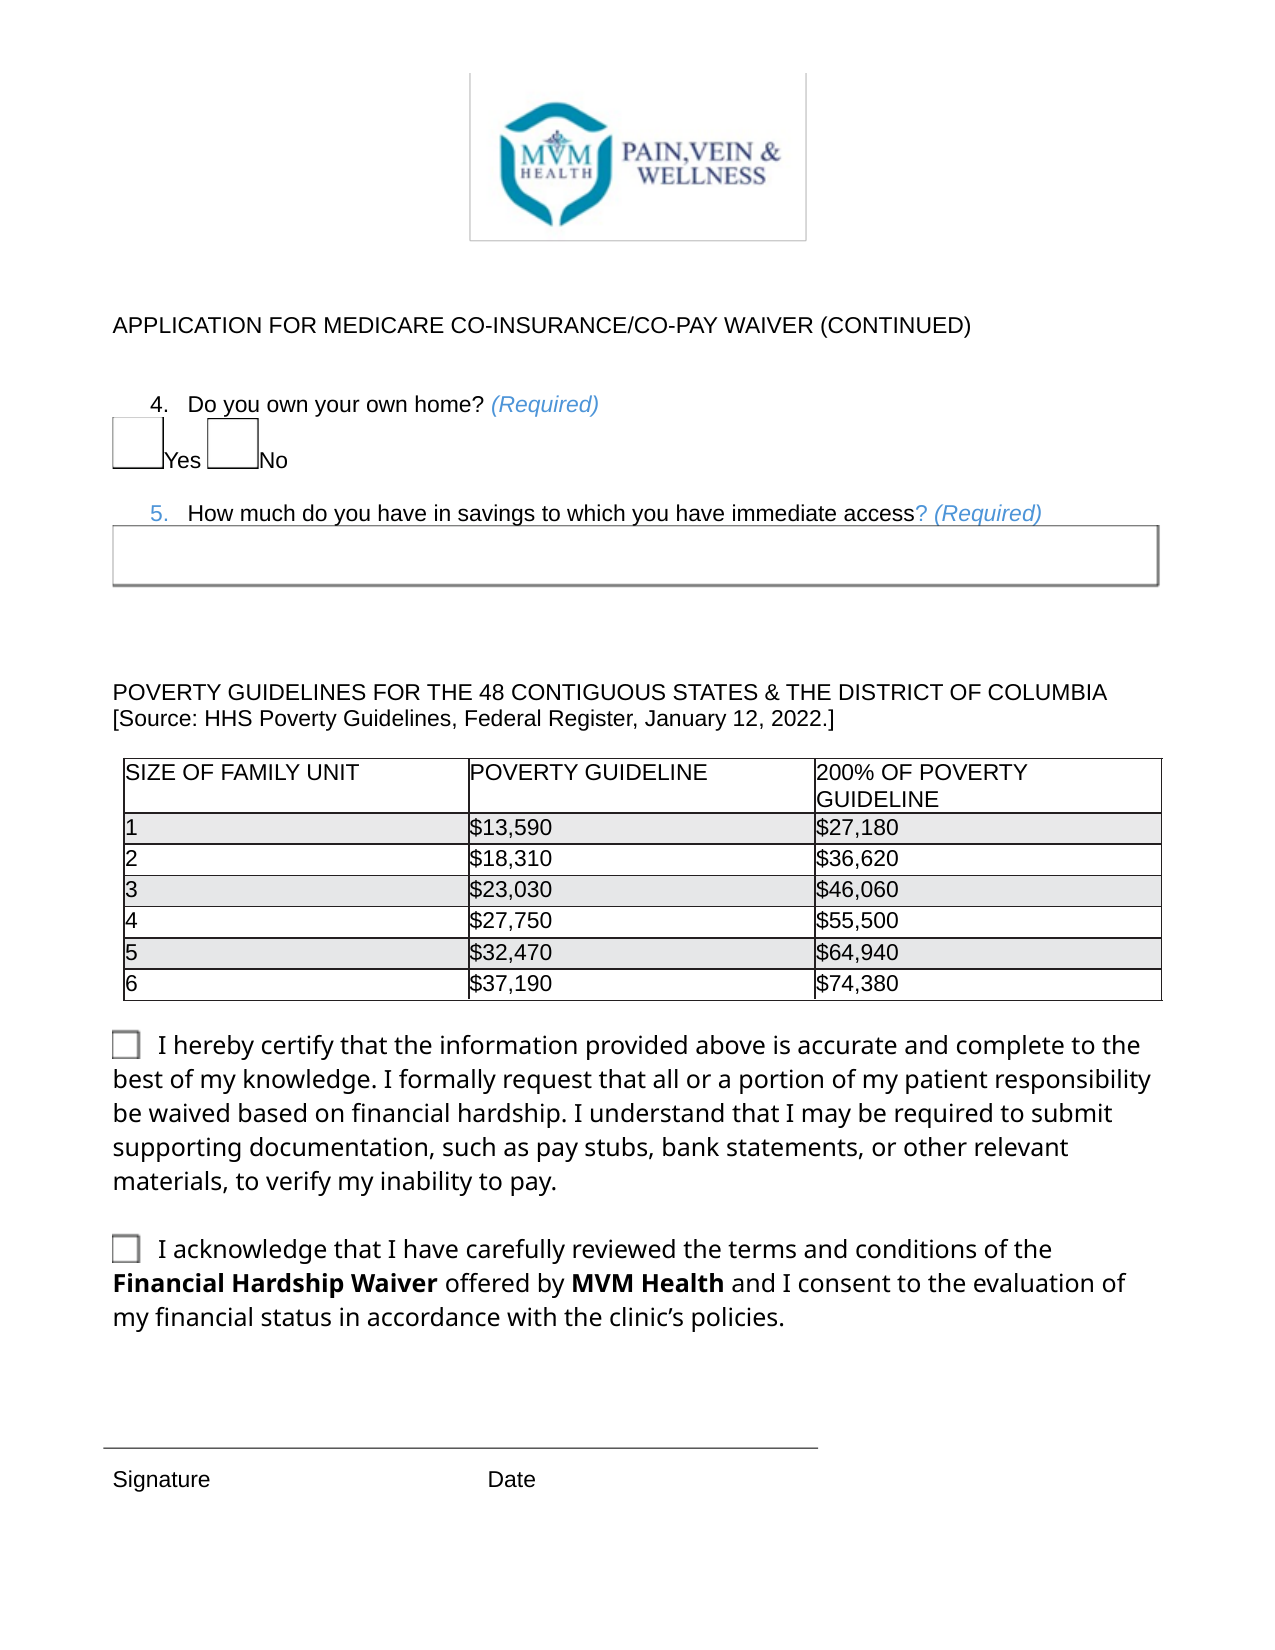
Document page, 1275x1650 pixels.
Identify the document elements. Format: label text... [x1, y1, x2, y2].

table_cell $13,590 [470, 814, 814, 843]
table_header 200% OF POVERTY GUIDELINE [816, 759, 1161, 812]
list How much do you have in savings to which you have immediate access? (Required) [150, 499, 1162, 525]
table_cell $23,030 [470, 876, 814, 906]
text I hereby certify that the information provided above is accurate and complete to the best of my knowledge. I formally request that all or a portion of my patient responsibility be waived based on financial hardship. I understand that I may be required to submit supporting documentation, such as pay stubs, bank statements, or other relevant materials, to verify my inability to pay. [112, 1027, 1162, 1198]
text POVERTY GUIDELINES FOR THE 48 CONTIGUOUS STATES & THE DISTRICT OF COLUMBIA [112, 679, 1162, 705]
table_cell 1 [125, 814, 468, 843]
table_cell $27,750 [470, 907, 814, 937]
table_cell $37,190 [470, 970, 814, 999]
picture [207, 418, 259, 469]
text Signature Date [112, 1466, 1162, 1492]
table_cell $46,060 [816, 876, 1161, 906]
table_header SIZE OF FAMILY UNIT [125, 759, 468, 812]
list Do you own your own home? (Required) [150, 391, 1162, 417]
table_cell 4 [125, 907, 468, 937]
table_cell $36,620 [816, 845, 1161, 874]
table_cell 3 [125, 876, 468, 906]
picture [464, 73, 811, 249]
table_cell 6 [125, 970, 468, 999]
table_cell $32,470 [470, 939, 814, 968]
table_cell 2 [125, 845, 468, 874]
table_cell $74,380 [816, 970, 1161, 999]
picture [112, 525, 1163, 592]
table_cell $27,180 [816, 814, 1161, 843]
table_cell $64,940 [816, 939, 1161, 968]
table_header POVERTY GUIDELINE [470, 759, 814, 812]
table_cell $55,500 [816, 907, 1161, 937]
table_cell 5 [125, 939, 468, 968]
text Yes No [112, 417, 1162, 473]
text APPLICATION FOR MEDICARE CO-INSURANCE/CO-PAY WAIVER (CONTINUED) [112, 312, 1162, 338]
picture [112, 417, 164, 469]
table_cell $18,310 [470, 845, 814, 874]
text [Source: HHS Poverty Guidelines, Federal Register, January 12, 2022.] [112, 705, 1162, 731]
text I acknowledge that I have carefully reviewed the terms and conditions of the Financial Hardship Waiver offered by MVM Health and I consent to the evaluation of my financial status in accordance with the clinic’s policies. [112, 1232, 1162, 1334]
